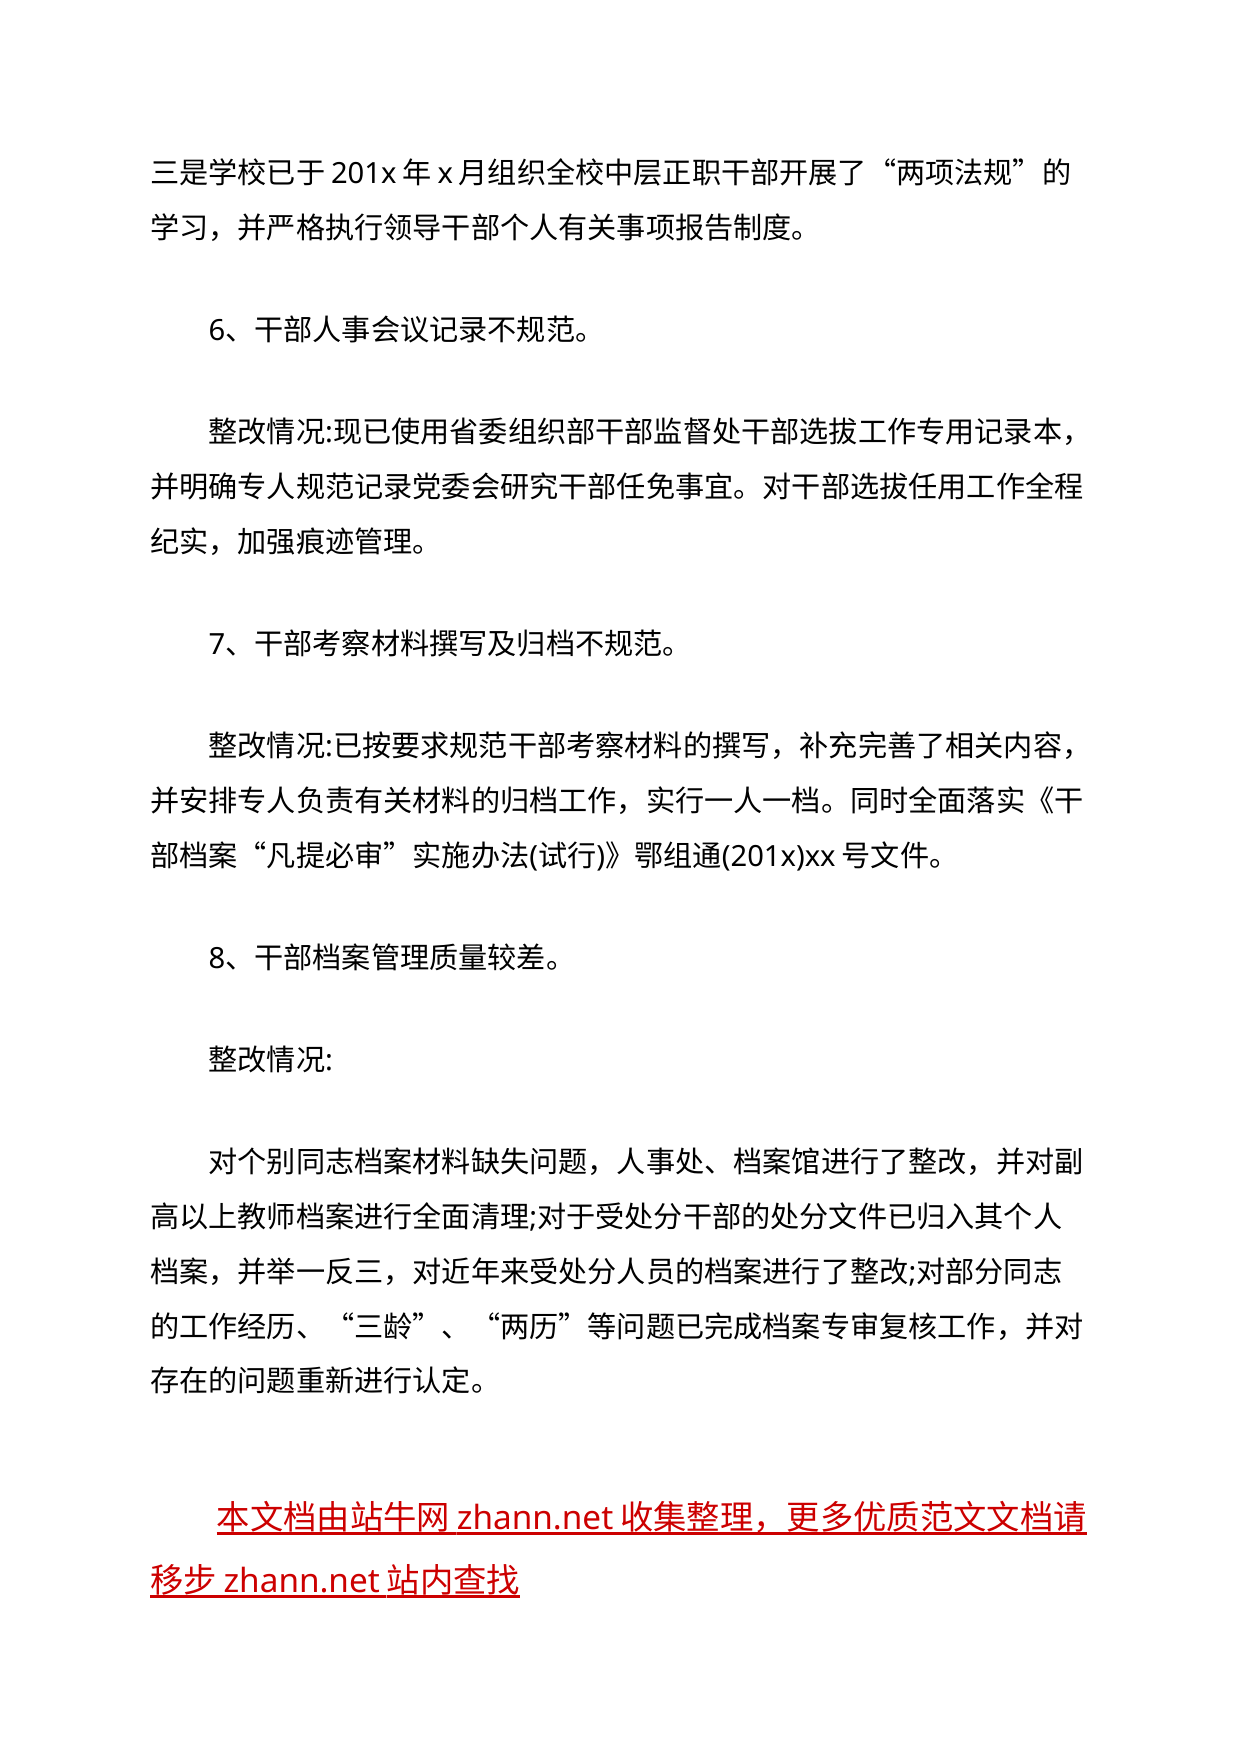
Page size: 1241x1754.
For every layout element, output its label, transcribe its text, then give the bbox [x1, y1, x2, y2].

text 整改情况:已按要求规范干部考察材料的撰写，补充完善了相关内容，并安排专人负责有关材料的归档工作，实行一人一档。同时全面落实《干部档案“凡提必审”实施办法(试行)》鄂组通(201x)xx号文件。 [150, 722, 1090, 875]
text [150, 150, 1090, 247]
text 整改情况:现已使用省委组织部干部监督处干部选拔工作专用记录本，并明确专人规范记录党委会研究干部任免事宜。对干部选拔任用工作全程纪实，加强痕迹管理。 [150, 409, 1090, 561]
text 本文档由站牛网zhann.net收集整理，更多优质范文文档请移步zhann.net站内查找 [150, 1491, 1090, 1602]
text 8、干部档案管理质量较差。 [150, 934, 1090, 977]
text 对个别同志档案材料缺失问题，人事处、档案馆进行了整改，并对副高以上教师档案进行全面清理;对于受处分干部的处分文件已归入其个人档案，并举一反三，对近年来受处分人员的档案进行了整改;对部分同志的工作经历、“三龄”、“两历”等问题已完成档案专审复核工作，并对存在的问题重新进行认定。 [150, 1138, 1090, 1400]
text 6、干部人事会议记录不规范。 [150, 307, 1090, 349]
text 整改情况: [150, 1036, 1090, 1079]
text 7、干部考察材料撰写及归档不规范。 [150, 620, 1090, 663]
